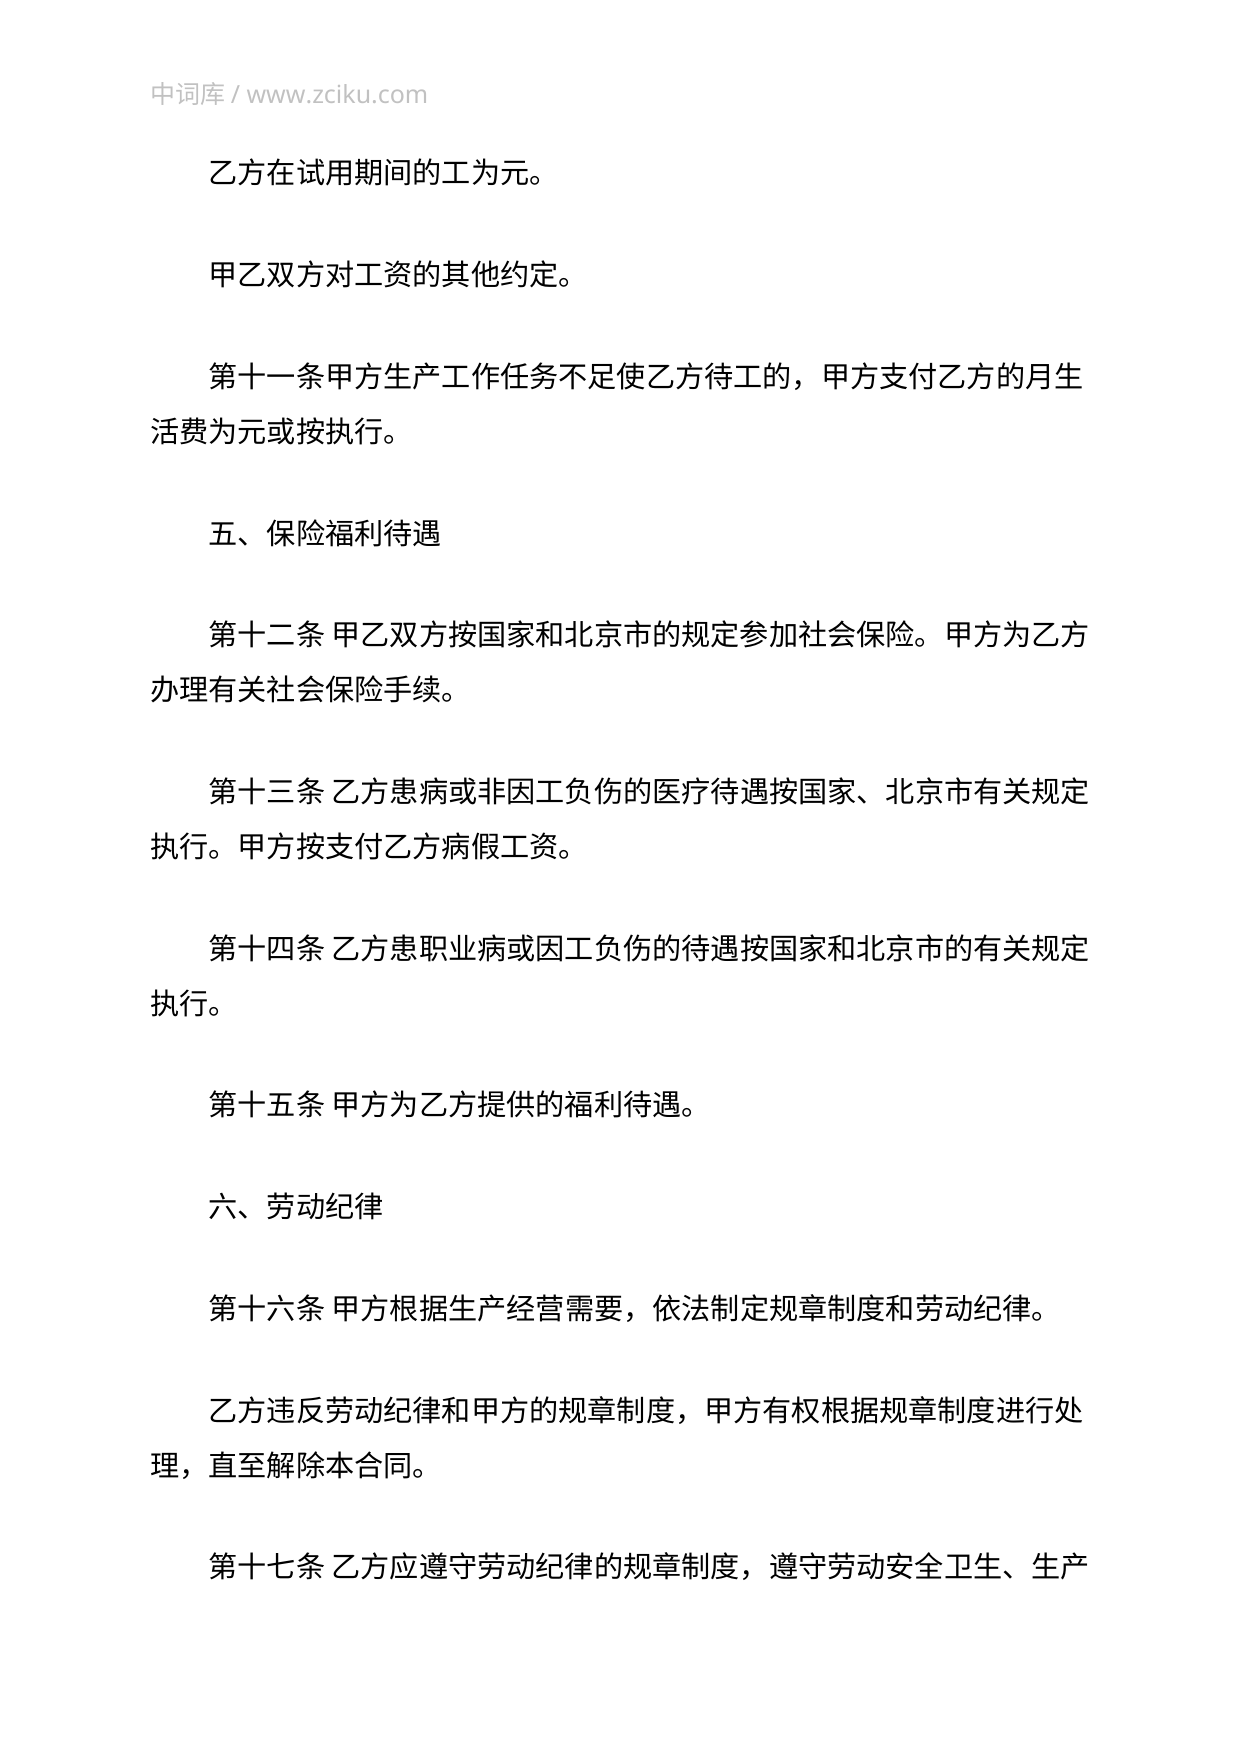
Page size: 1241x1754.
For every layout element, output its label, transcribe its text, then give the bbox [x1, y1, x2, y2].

text 第十五条 甲方为乙方提供的福利待遇。 [150, 1082, 1090, 1124]
text 第十三条 乙方患病或非因工负伤的医疗待遇按国家、北京市有关规定执行。甲方按支付乙方病假工资。 [150, 769, 1090, 866]
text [150, 1544, 1090, 1586]
text 甲乙双方对工资的其他约定。 [150, 252, 1090, 294]
text 六、劳动纪律 [150, 1184, 1090, 1226]
text 第十四条 乙方患职业病或因工负伤的待遇按国家和北京市的有关规定执行。 [150, 925, 1090, 1022]
text 第十六条 甲方根据生产经营需要，依法制定规章制度和劳动纪律。 [150, 1286, 1090, 1328]
text 五、保险福利待遇 [150, 510, 1090, 552]
text 乙方在试用期间的工为元。 [150, 150, 1090, 192]
text 第十一条甲方生产工作任务不足使乙方待工的，甲方支付乙方的月生活费为元或按执行。 [150, 353, 1090, 451]
text 第十二条 甲乙双方按国家和北京市的规定参加社会保险。甲方为乙方办理有关社会保险手续。 [150, 612, 1090, 709]
text 乙方违反劳动纪律和甲方的规章制度，甲方有权根据规章制度进行处理，直至解除本合同。 [150, 1387, 1090, 1484]
